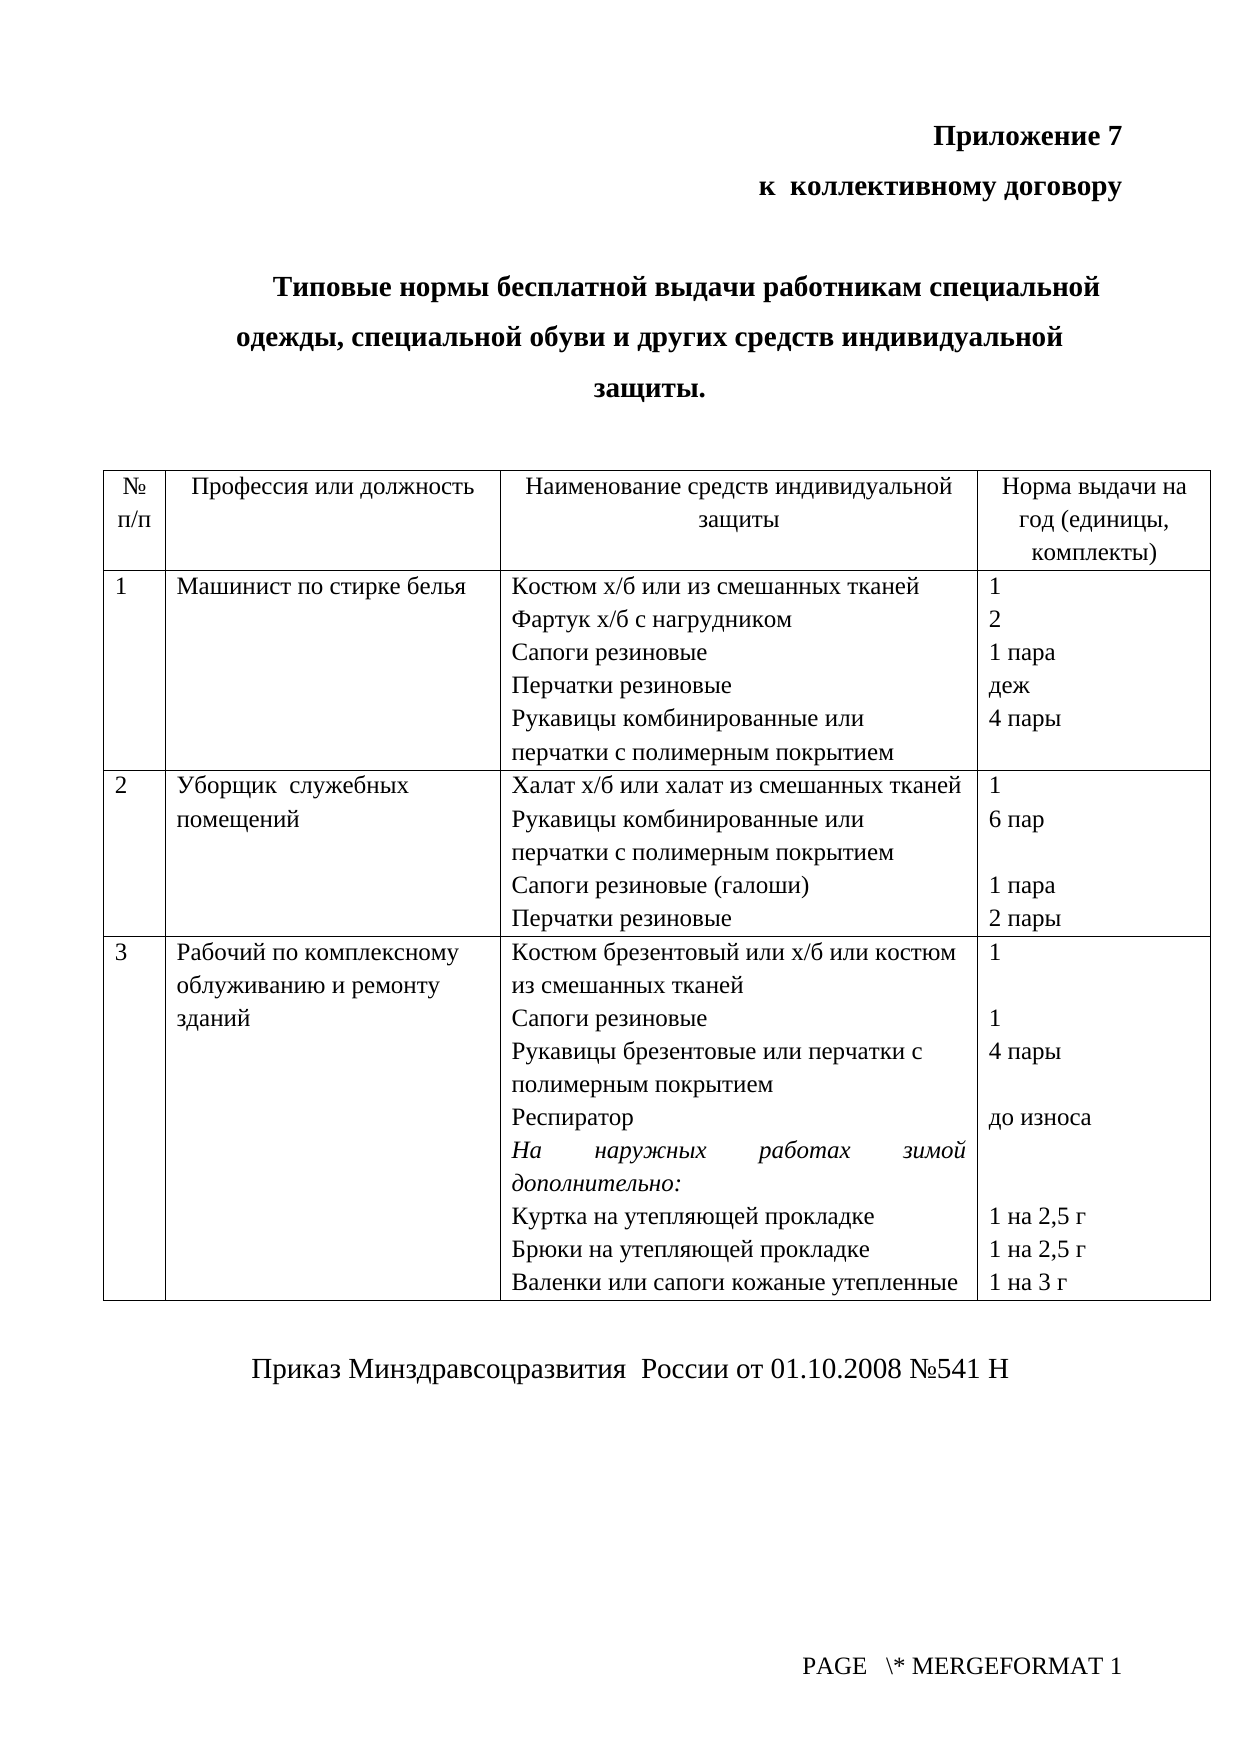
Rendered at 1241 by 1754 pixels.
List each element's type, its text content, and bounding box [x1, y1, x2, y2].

table_cell 1 6 пар 1 пара 2 пары [978, 771, 1210, 936]
table_cell Костюм х/б или из смешанных тканей Фартук х/б с нагрудником Сапоги резиновые Перчатки резиновые Рукавицы комбинированные или перчатки с полимерным покрытием [501, 571, 977, 769]
table_header Профессия или должность [166, 471, 500, 570]
table_cell Халат х/б или халат из смешанных тканей Рукавицы комбинированные или перчатки с полимерным покрытием Сапоги резиновые (галоши) Перчатки резиновые [501, 771, 977, 936]
table_header Норма выдачи на год (единицы, комплекты) [978, 471, 1210, 570]
table_header Наименование средств индивидуальной защиты [501, 471, 977, 570]
table_cell Уборщик служебных помещений [166, 771, 500, 936]
table_cell 3 [104, 937, 165, 1300]
text Приложение 7 [177, 118, 1122, 152]
table_header № п/п [104, 471, 165, 570]
table_cell 2 [104, 771, 165, 936]
text Приказ Минздравсоцразвития России от 01.10.2008 №541 Н [177, 1351, 1122, 1385]
table_cell Костюм брезентовый или х/б или костюм из смешанных тканей Сапоги резиновые Рукавицы брезентовые или перчатки с полимерным покрытием Респиратор На наружных работах зимой дополнительно: Куртка на утепляющей прокладке Брюки на утепляющей прокладке Валенки или сапоги кожаные утепленные [501, 937, 977, 1300]
table_cell 1 2 1 пара деж 4 пары [978, 571, 1210, 769]
text к коллективному договору [177, 168, 1122, 202]
text Типовые нормы бесплатной выдачи работникам специальной одежды, специальной обуви и других средств индивидуальной защиты. [177, 269, 1122, 403]
table_cell Рабочий по комплексному облуживанию и ремонту зданий [166, 937, 500, 1300]
table_cell 1 1 4 пары до износа 1 на 1 на 1 на [978, 937, 1210, 1300]
table_cell Машинист по стирке белья [166, 571, 500, 769]
table_cell 1 [104, 571, 165, 769]
